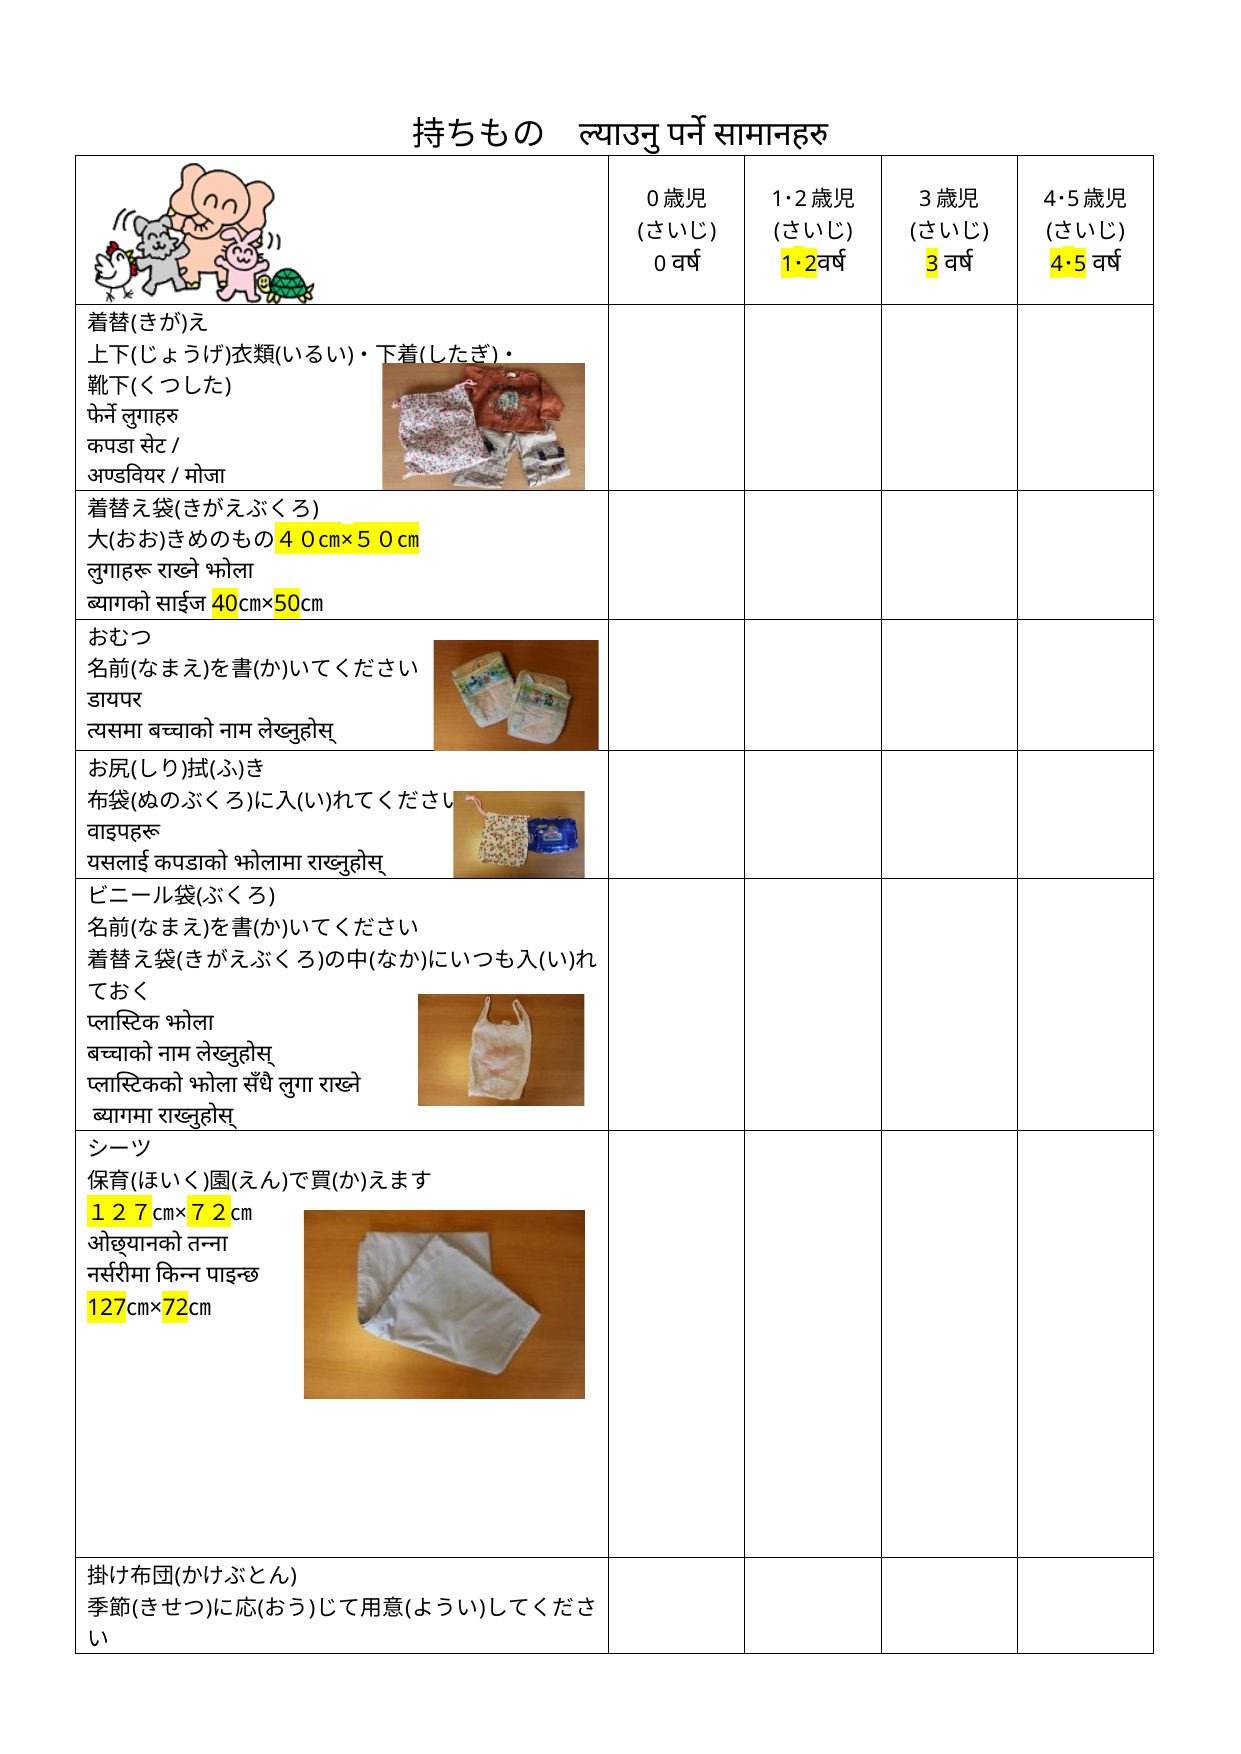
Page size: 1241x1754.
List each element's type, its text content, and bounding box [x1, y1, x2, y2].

picture [453, 791, 585, 878]
table_cell [882, 620, 1017, 750]
table_cell [1018, 1558, 1153, 1653]
table_cell [745, 879, 881, 1130]
table_header [76, 156, 608, 304]
table_cell [76, 879, 608, 1130]
table_header 0 [609, 156, 744, 304]
table_cell [745, 620, 881, 750]
table_cell [1018, 751, 1153, 877]
table_cell [609, 1558, 744, 1653]
table_cell [1018, 879, 1153, 1130]
table_cell [1018, 491, 1153, 619]
table_cell को [76, 751, 608, 877]
table_cell [1018, 1131, 1153, 1557]
table_cell [882, 491, 1017, 619]
table_cell [745, 491, 881, 619]
table_cell [609, 879, 744, 1130]
table_cell [609, 491, 744, 619]
table_cell [882, 305, 1017, 489]
table_cell [882, 879, 1017, 1130]
table_cell [745, 1558, 881, 1653]
table_cell [882, 1558, 1017, 1653]
picture [433, 640, 599, 751]
table_cell [76, 1558, 608, 1653]
table_header [745, 156, 881, 304]
picture [382, 363, 585, 490]
picture [418, 994, 585, 1106]
table_cell [609, 305, 744, 489]
table_cell 12772 [76, 1131, 608, 1557]
table_cell [745, 305, 881, 489]
table_header [1018, 156, 1153, 304]
table_header 3 [882, 156, 1017, 304]
table_cell [1018, 305, 1153, 489]
table_cell [745, 1131, 881, 1557]
picture [94, 163, 315, 304]
table_cell [76, 620, 608, 750]
picture [303, 1210, 585, 1399]
table_cell [609, 620, 744, 750]
table_cell [1018, 620, 1153, 750]
table_cell [882, 1131, 1017, 1557]
table_cell [609, 1131, 744, 1557]
table_cell [745, 751, 881, 877]
table_cell [609, 751, 744, 877]
table_cell 4050 [76, 491, 608, 619]
table_cell [882, 751, 1017, 877]
table_cell फेर्ने लुगाहरु कपडा सेट / अण्डवियर / मोजा [76, 305, 608, 489]
